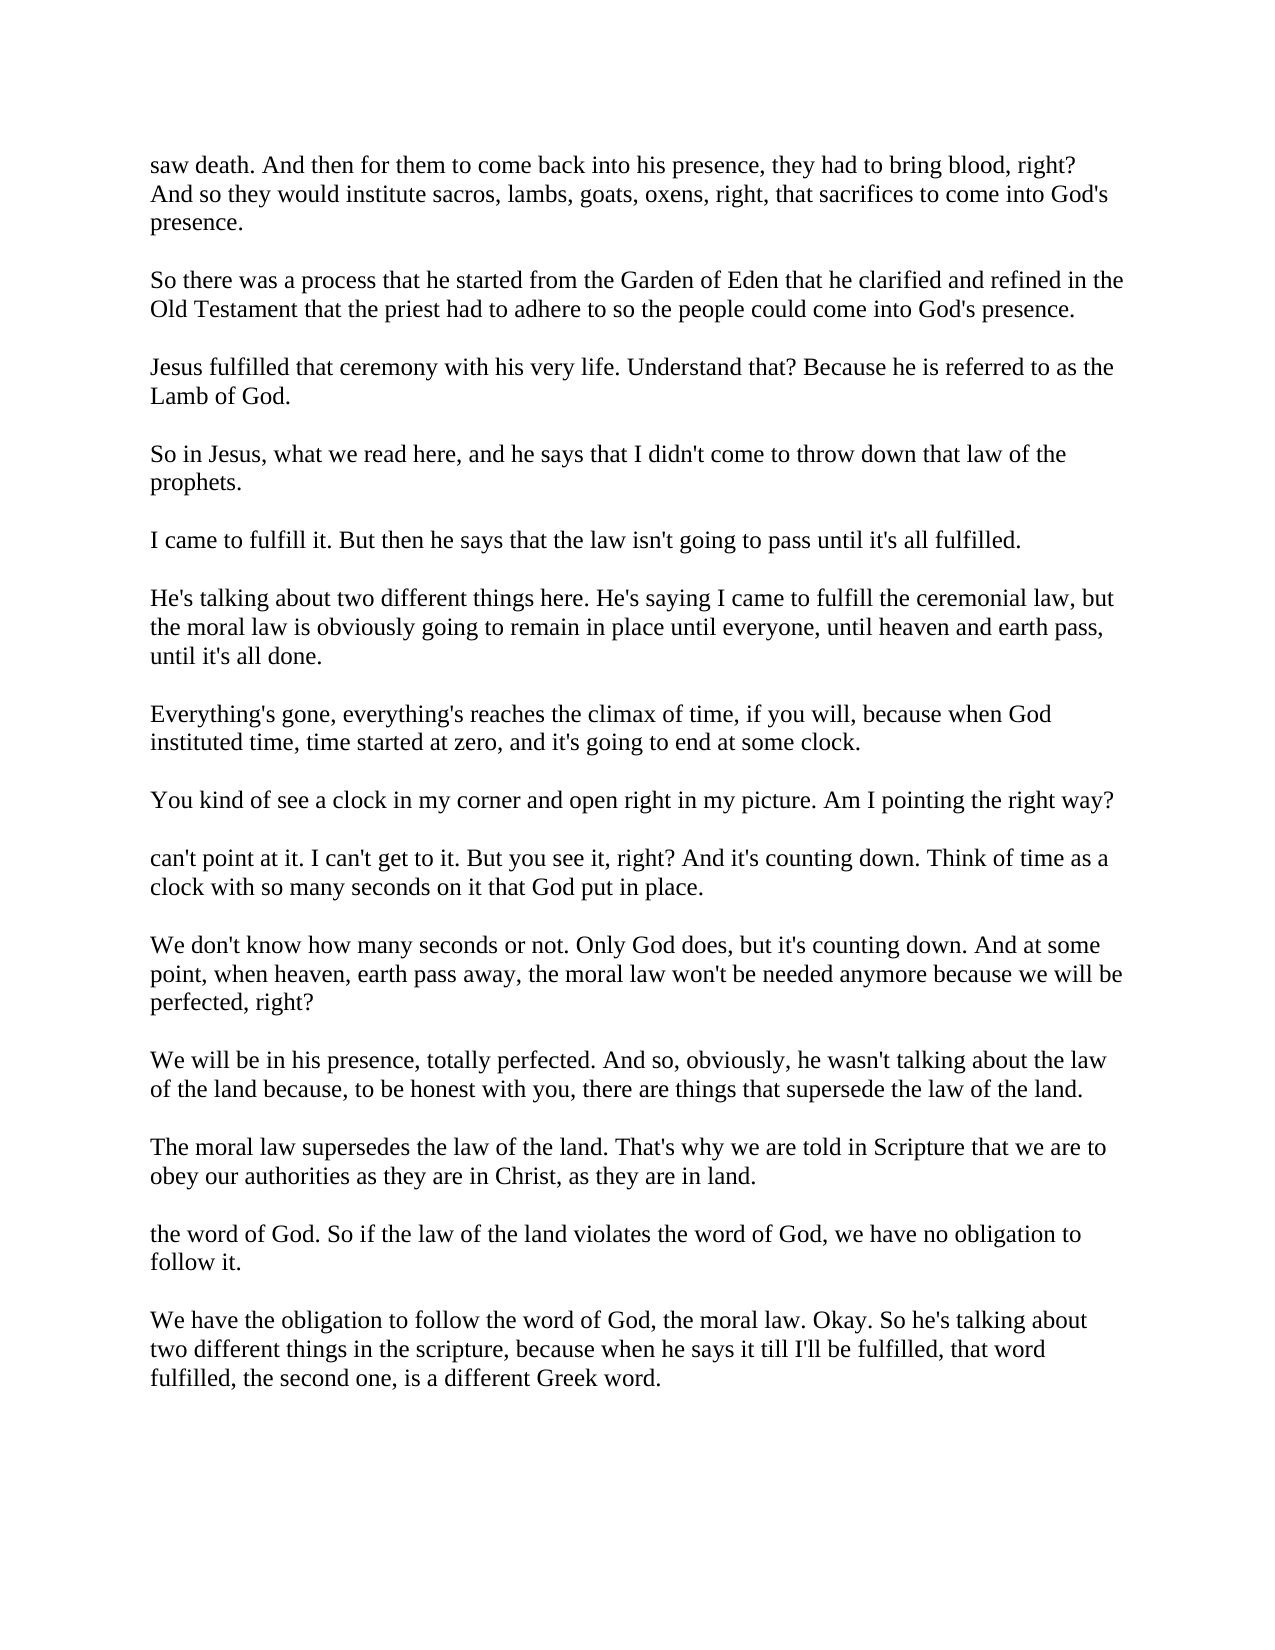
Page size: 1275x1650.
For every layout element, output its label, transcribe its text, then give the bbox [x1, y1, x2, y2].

text He's talking about two different things here. He's saying I came to fulfill the ceremonial law, but the moral law is obviously going to remain in place until everyone, until heaven and earth pass, until it's all done. [150, 583, 1125, 669]
text So there was a process that he started from the Garden of Eden that he clarified and refined in the Old Testament that the priest had to adhere to so the people could come into God's presence. [150, 265, 1125, 323]
text We have the obligation to follow the word of God, the moral law. Okay. So he's talking about two different things in the scripture, because when he says it till I'll be fulfilled, that word fulfilled, the second one, is a different Greek word. [150, 1305, 1125, 1392]
text saw death. And then for them to come back into his presence, they had to bring blood, right? And so they would institute sacros, lambs, goats, oxens, right, that sacrifices to come into God's presence. [150, 150, 1125, 236]
text We don't know how many seconds or not. Only God does, but it's counting down. And at some point, when heaven, earth pass away, the moral law won't be needed anymore because we will be perfected, right? [150, 930, 1125, 1016]
text can't point at it. I can't get to it. But you see it, right? And it's counting down. Think of time as a clock with so many seconds on it that God put in place. [150, 843, 1125, 901]
text the word of God. So if the law of the land violates the word of God, we have no obligation to follow it. [150, 1219, 1125, 1276]
text Jesus fulfilled that ceremony with his very life. Understand that? Because he is referred to as the Lamb of God. [150, 352, 1125, 409]
text So in Jesus, what we read here, and he says that I didn't come to throw down that law of the prophets. [150, 439, 1125, 496]
text The moral law supersedes the law of the land. That's why we are told in Scripture that we are to obey our authorities as they are in Christ, as they are in land. [150, 1132, 1125, 1189]
text We will be in his presence, totally perfected. And so, obviously, he wasn't talking about the law of the land because, to be honest with you, there are things that supersede the law of the land. [150, 1045, 1125, 1103]
text You kind of see a clock in my corner and open right in my picture. Am I pointing the right way? [150, 785, 1125, 814]
text I came to fulfill it. But then he says that the law isn't going to pass until it's all fulfilled. [150, 525, 1125, 554]
text Everything's gone, everything's reaches the climax of time, if you will, because when God instituted time, time started at zero, and it's going to end at some clock. [150, 699, 1125, 756]
